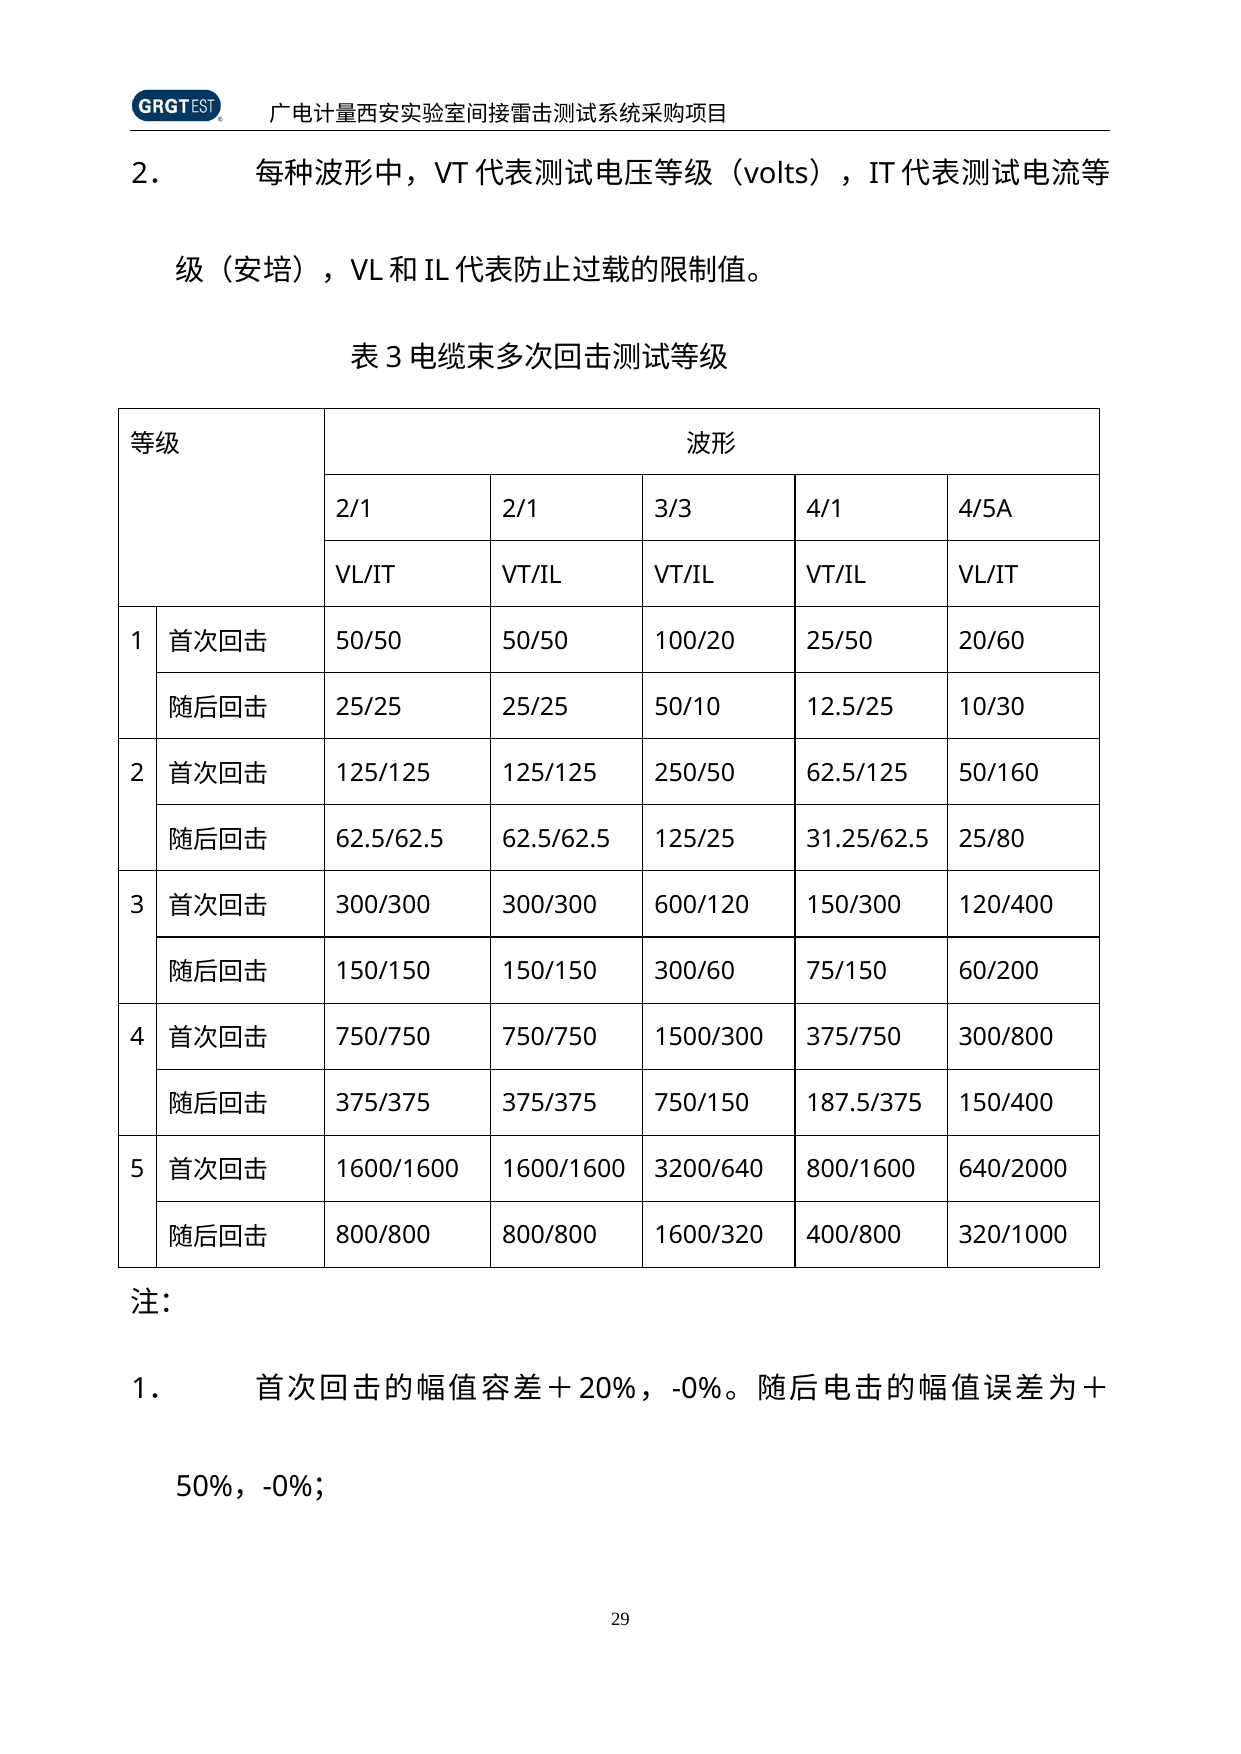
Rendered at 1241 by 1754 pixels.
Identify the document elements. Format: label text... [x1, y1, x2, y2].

table_cell 300/300 [491, 871, 642, 936]
table_cell 300/300 [325, 871, 490, 936]
table_cell 50/160 [948, 739, 1099, 804]
list 首次回击的幅值容差＋20%，-0%。随后电击的幅值误差为＋50%，-0%； [131, 1354, 1110, 1516]
table_cell 10/30 [948, 673, 1099, 738]
table_cell 1600/1600 [325, 1136, 490, 1201]
table_cell 50/50 [491, 607, 642, 672]
table_cell 4/ [948, 475, 1099, 540]
table_cell 150/150 [491, 938, 642, 1002]
table_cell VT/IL [491, 541, 642, 606]
table_cell VT/IL [643, 541, 794, 606]
table_cell 25/80 [948, 805, 1099, 870]
table_cell 750/750 [491, 1004, 642, 1068]
table_header 等级 [119, 409, 324, 606]
table_cell 首次回击 [157, 607, 324, 672]
table_cell 62.5/62.5 [491, 805, 642, 870]
table_cell 31.25/62.5 [796, 805, 947, 870]
table_cell 2/1 [491, 475, 642, 540]
text 注： [130, 1268, 1110, 1333]
table_cell VT/IL [796, 541, 947, 606]
table_cell 3/3 [643, 475, 794, 540]
table_cell 随后回击 [157, 805, 324, 870]
table_cell 125/125 [491, 739, 642, 804]
table_cell 750/750 [325, 1004, 490, 1068]
table_cell 25/50 [796, 607, 947, 672]
table_cell 随后回击 [157, 1202, 324, 1267]
table_cell 75/150 [796, 938, 947, 1002]
table_cell 250/50 [643, 739, 794, 804]
table_cell 187.5/375 [796, 1070, 947, 1134]
table_cell 5 [119, 1136, 156, 1267]
table_cell 1500/300 [643, 1004, 794, 1068]
table_cell 50/50 [325, 607, 490, 672]
table_cell 400/800 [796, 1202, 947, 1267]
table_cell 100/20 [643, 607, 794, 672]
table_cell 首次回击 [157, 1004, 324, 1068]
table_cell 800/800 [491, 1202, 642, 1267]
table_cell 25/25 [325, 673, 490, 738]
table_cell VL/IT [948, 541, 1099, 606]
table_cell 1600/1600 [491, 1136, 642, 1201]
table_cell 375/375 [491, 1070, 642, 1134]
table_cell 640/2000 [948, 1136, 1099, 1201]
table_cell 4 [119, 1004, 156, 1134]
table_cell 800/800 [325, 1202, 490, 1267]
table_cell 750/150 [643, 1070, 794, 1134]
table_cell 50/10 [643, 673, 794, 738]
table_cell 3200/640 [643, 1136, 794, 1201]
table_cell 20/60 [948, 607, 1099, 672]
table_cell 375/375 [325, 1070, 490, 1134]
table_cell 125/125 [325, 739, 490, 804]
table_cell 300/800 [948, 1004, 1099, 1068]
table_cell 150/300 [796, 871, 947, 936]
table_cell 1600/320 [643, 1202, 794, 1267]
table_cell 600/120 [643, 871, 794, 936]
table_cell 120/400 [948, 871, 1099, 936]
table_cell 25/25 [491, 673, 642, 738]
table_cell 62.5/62.5 [325, 805, 490, 870]
table_cell 首次回击 [157, 739, 324, 804]
text 表3电缆束多次回击测试等级 [175, 322, 1110, 387]
table_cell VL/IT [325, 541, 490, 606]
table_cell 150/400 [948, 1070, 1099, 1134]
list 每种波形中，VT代表测试电压等级（volts），IT代表测试电流等级（安培），VL和IL代表防止过载的限制值。 [131, 138, 1110, 301]
table_cell 375/750 [796, 1004, 947, 1068]
table_cell 随后回击 [157, 938, 324, 1002]
table_cell 300/60 [643, 938, 794, 1002]
table_cell 320/1000 [948, 1202, 1099, 1267]
table_cell 随后回击 [157, 1070, 324, 1134]
table_cell 12.5/25 [796, 673, 947, 738]
picture [129, 88, 224, 122]
table_cell 2 [119, 739, 156, 870]
table_cell 2/1 [325, 475, 490, 540]
table_header 波形 [325, 409, 1099, 474]
table_cell 3 [119, 871, 156, 1002]
table_cell 随后回击 [157, 673, 324, 738]
table_cell 800/1600 [796, 1136, 947, 1201]
table_cell 150/150 [325, 938, 490, 1002]
table_cell 125/25 [643, 805, 794, 870]
table_cell 60/200 [948, 938, 1099, 1002]
table_cell 首次回击 [157, 871, 324, 936]
table_cell 首次回击 [157, 1136, 324, 1201]
table_cell 1 [119, 607, 156, 738]
table_cell 62.5/125 [796, 739, 947, 804]
table_cell 4/1 [796, 475, 947, 540]
